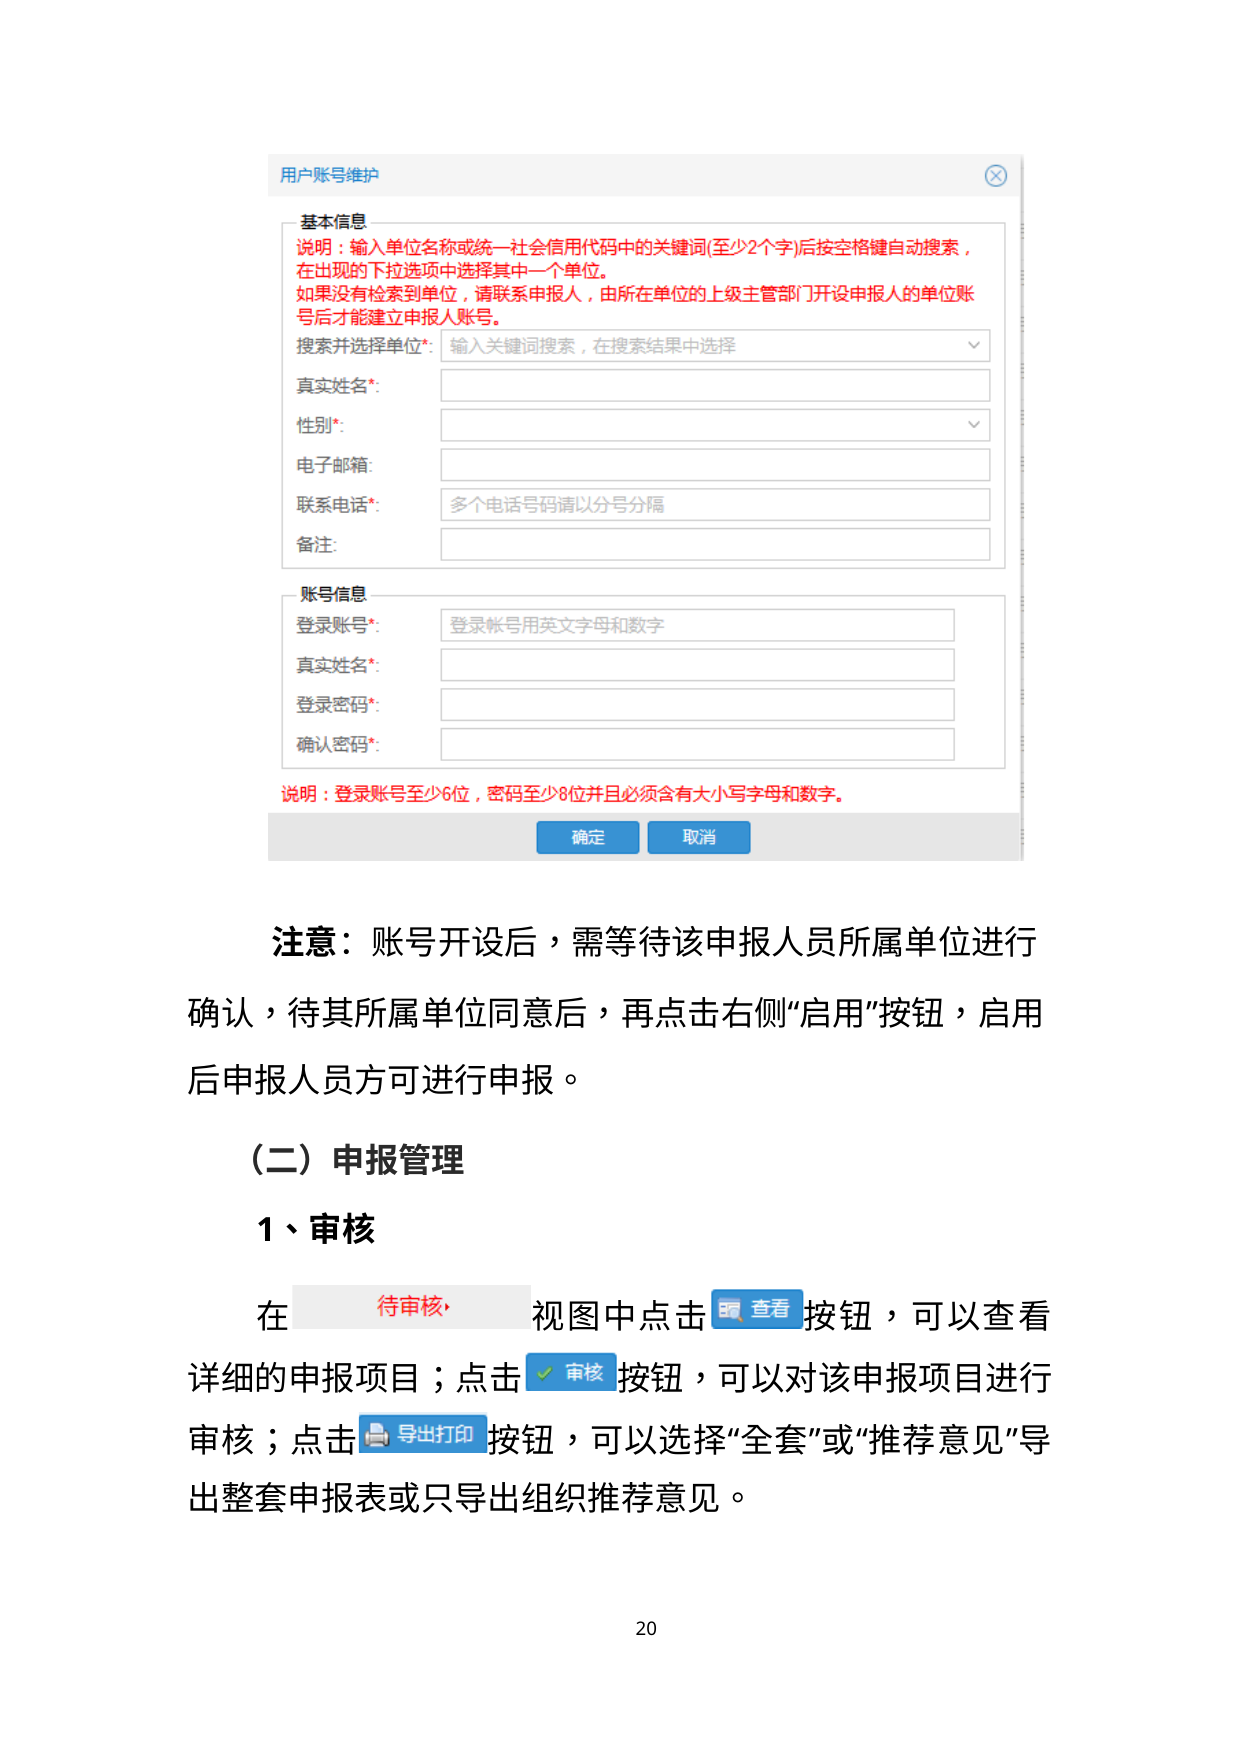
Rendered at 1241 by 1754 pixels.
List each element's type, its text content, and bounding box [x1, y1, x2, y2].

picture [711, 1288, 804, 1329]
text （二）申报管理 [164, 1123, 1128, 1185]
text 在视图中点击按钮，可以查看详细的申报项目；点击按钮，可以对该申报项目进行审核；点击按钮，可以选择“全套”或“推荐意见”导出整套申报表或只导出组织推荐意见。 [187, 1285, 1053, 1520]
picture [358, 1412, 488, 1453]
text 注意：账号开设后，需等待该申报人员所属单位进行确认，待其所属单位同意后，再点击右侧“启用”按钮，启用后申报人员方可进行申报。 [187, 916, 1053, 1102]
picture [268, 154, 1025, 861]
picture [292, 1285, 531, 1329]
text 1、审核 [187, 1206, 1053, 1251]
picture [523, 1350, 617, 1391]
